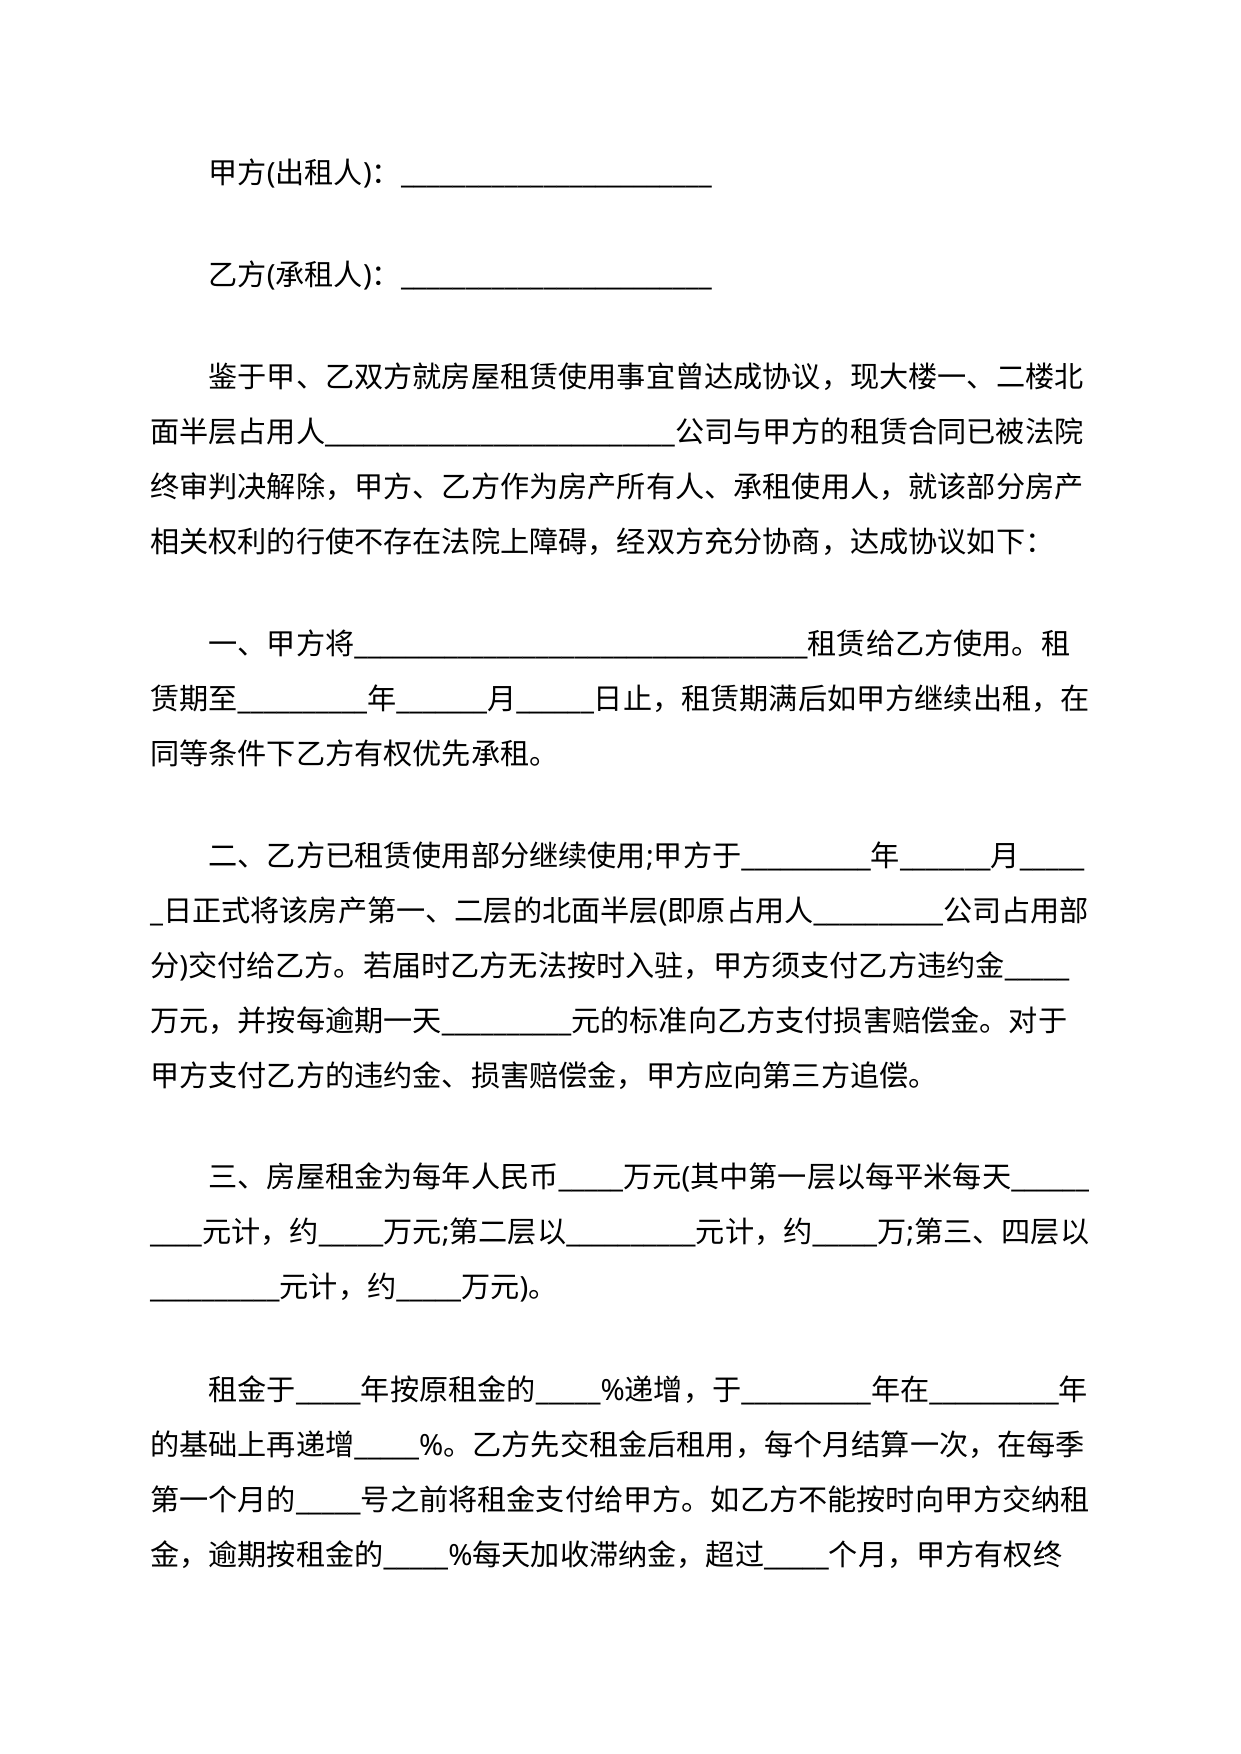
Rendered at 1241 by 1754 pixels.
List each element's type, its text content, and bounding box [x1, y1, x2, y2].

text 一、甲方将___________________________________租赁给乙方使用。租赁期至__________年_______月______日止，租赁期满后如甲方继续出租，在同等条件下乙方有权优先承租。 [150, 621, 1090, 773]
text 二、乙方已租赁使用部分继续使用;甲方于__________年_______月______日正式将该房产第一、二层的北面半层(即原占用人__________公司占用部分)交付给乙方。若届时乙方无法按时入驻，甲方须支付乙方违约金_____万元，并按每逾期一天__________元的标准向乙方支付损害赔偿金。对于甲方支付乙方的违约金、损害赔偿金，甲方应向第三方追偿。 [150, 832, 1090, 1094]
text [150, 1366, 1090, 1573]
text 甲方(出租人)：________________________ [150, 150, 1090, 192]
text 鉴于甲、乙双方就房屋租赁使用事宜曾达成协议，现大楼一、二楼北面半层占用人___________________________公司与甲方的租赁合同已被法院终审判决解除，甲方、乙方作为房产所有人、承租使用人，就该部分房产相关权利的行使不存在法院上障碍，经双方充分协商，达成协议如下： [150, 354, 1090, 561]
text 乙方(承租人)：________________________ [150, 252, 1090, 294]
text 三、房屋租金为每年人民币_____万元(其中第一层以每平米每天__________元计，约_____万元;第二层以__________元计，约_____万;第三、四层以__________元计，约_____万元)。 [150, 1154, 1090, 1306]
